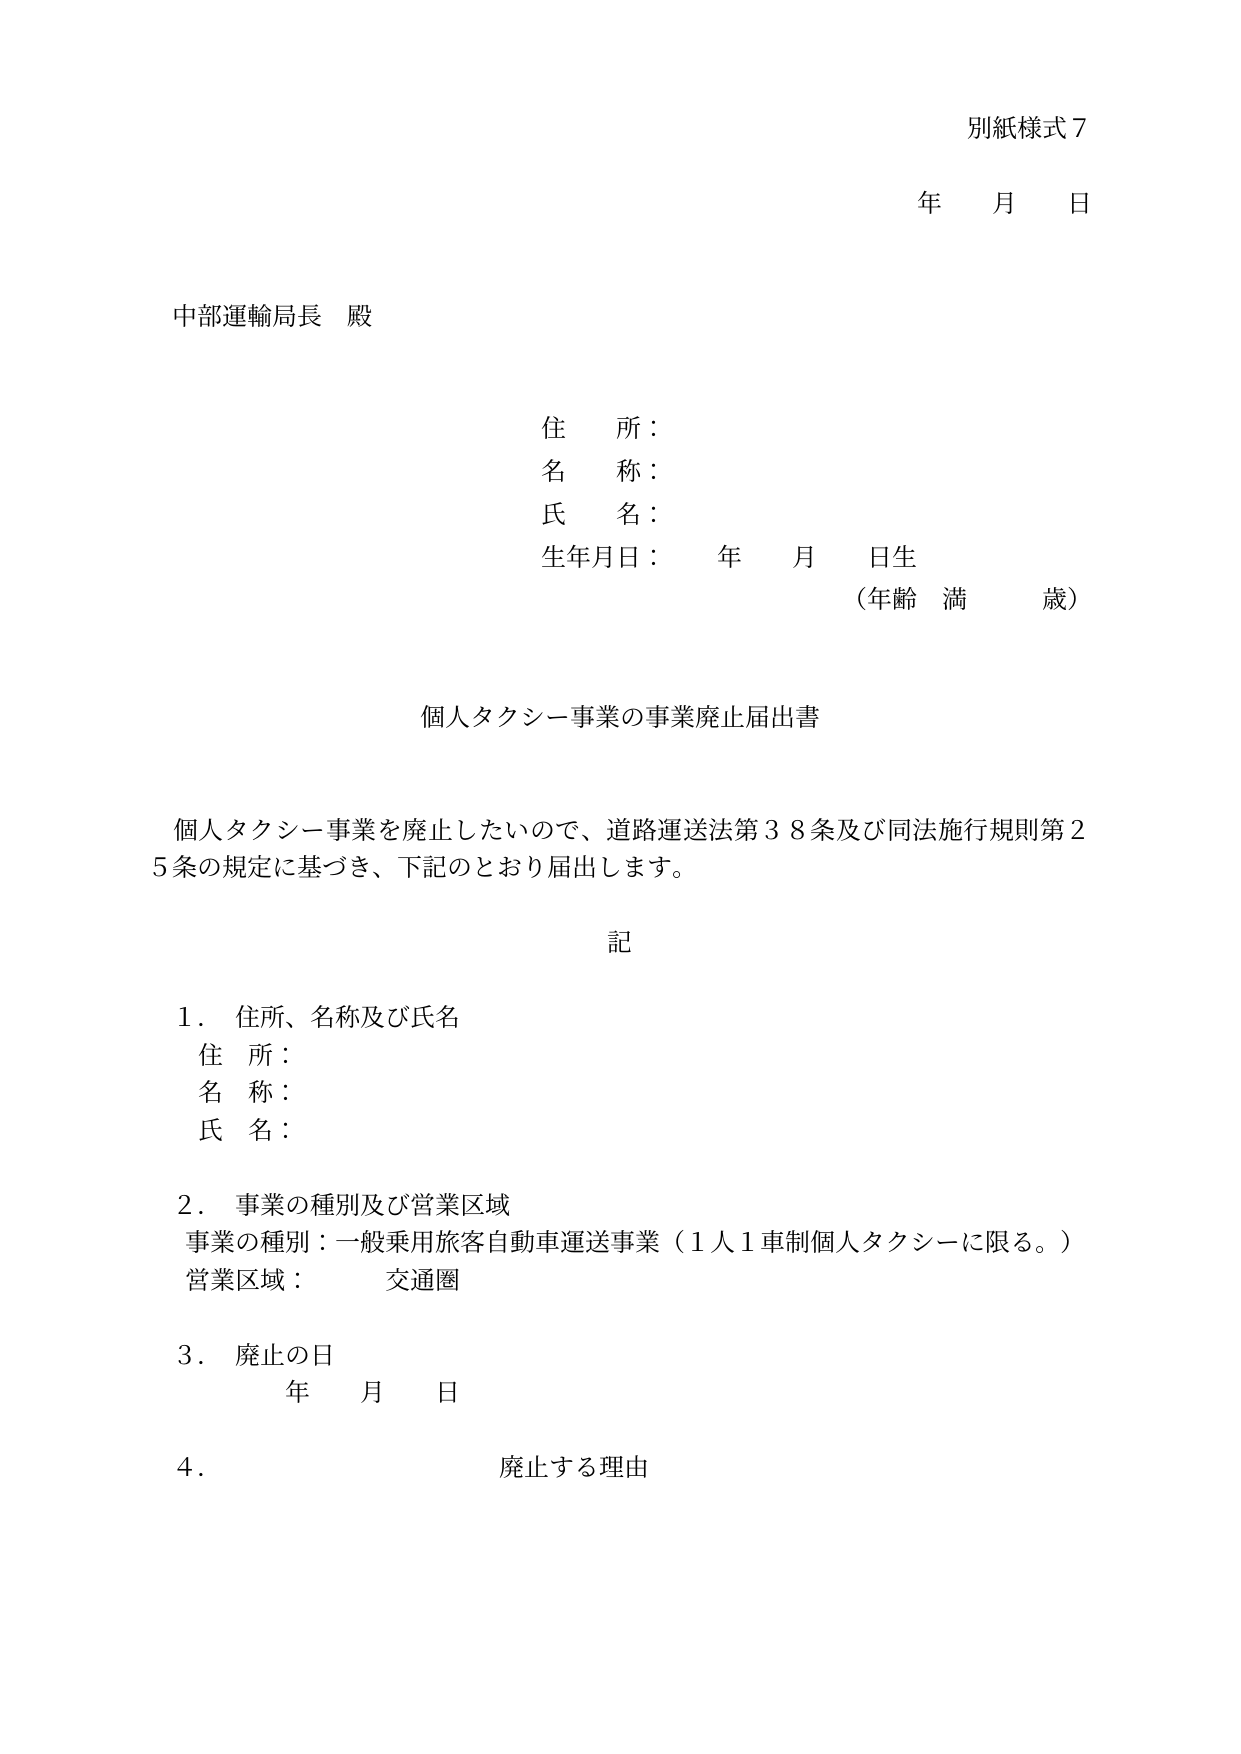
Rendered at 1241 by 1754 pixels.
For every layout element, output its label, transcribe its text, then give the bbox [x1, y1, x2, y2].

text 個人タクシー事業の事業廃止届出書 [148, 697, 1092, 735]
text 年 月 日 [148, 1372, 1092, 1410]
text 名 称： [148, 1072, 1092, 1110]
text 事業の種別：一般乗用旅客自動車運送事業（１人１車制個人タクシーに限る。） [148, 1222, 1092, 1260]
text 営業区域： 交通圏 [148, 1260, 1092, 1297]
list 廃止する理由 [173, 1447, 1092, 1485]
text 氏 名： [148, 1110, 1092, 1147]
text 中部運輸局長 殿 [148, 296, 1092, 333]
list 事業の種別及び営業区域 [173, 1185, 1092, 1222]
text 生年月日： 年 月 日生 [148, 537, 1092, 574]
text 名 称： [148, 451, 1092, 488]
text （年齢 満 歳） [148, 579, 1092, 617]
text 記 [148, 922, 1092, 960]
list 廃止の日 [173, 1335, 1092, 1372]
text 個人タクシー事業を廃止したいので、道路運送法第３８条及び同法施行規則第２５条の規定に基づき、下記のとおり届出します。 [148, 810, 1092, 885]
text 氏 名： [148, 494, 1092, 531]
text 別紙様式７ [148, 108, 1092, 146]
text 住 所： [148, 408, 1092, 446]
list 住所、名称及び氏名 [173, 997, 1092, 1035]
text 年 月 日 [148, 183, 1092, 221]
text 住 所： [148, 1035, 1092, 1072]
